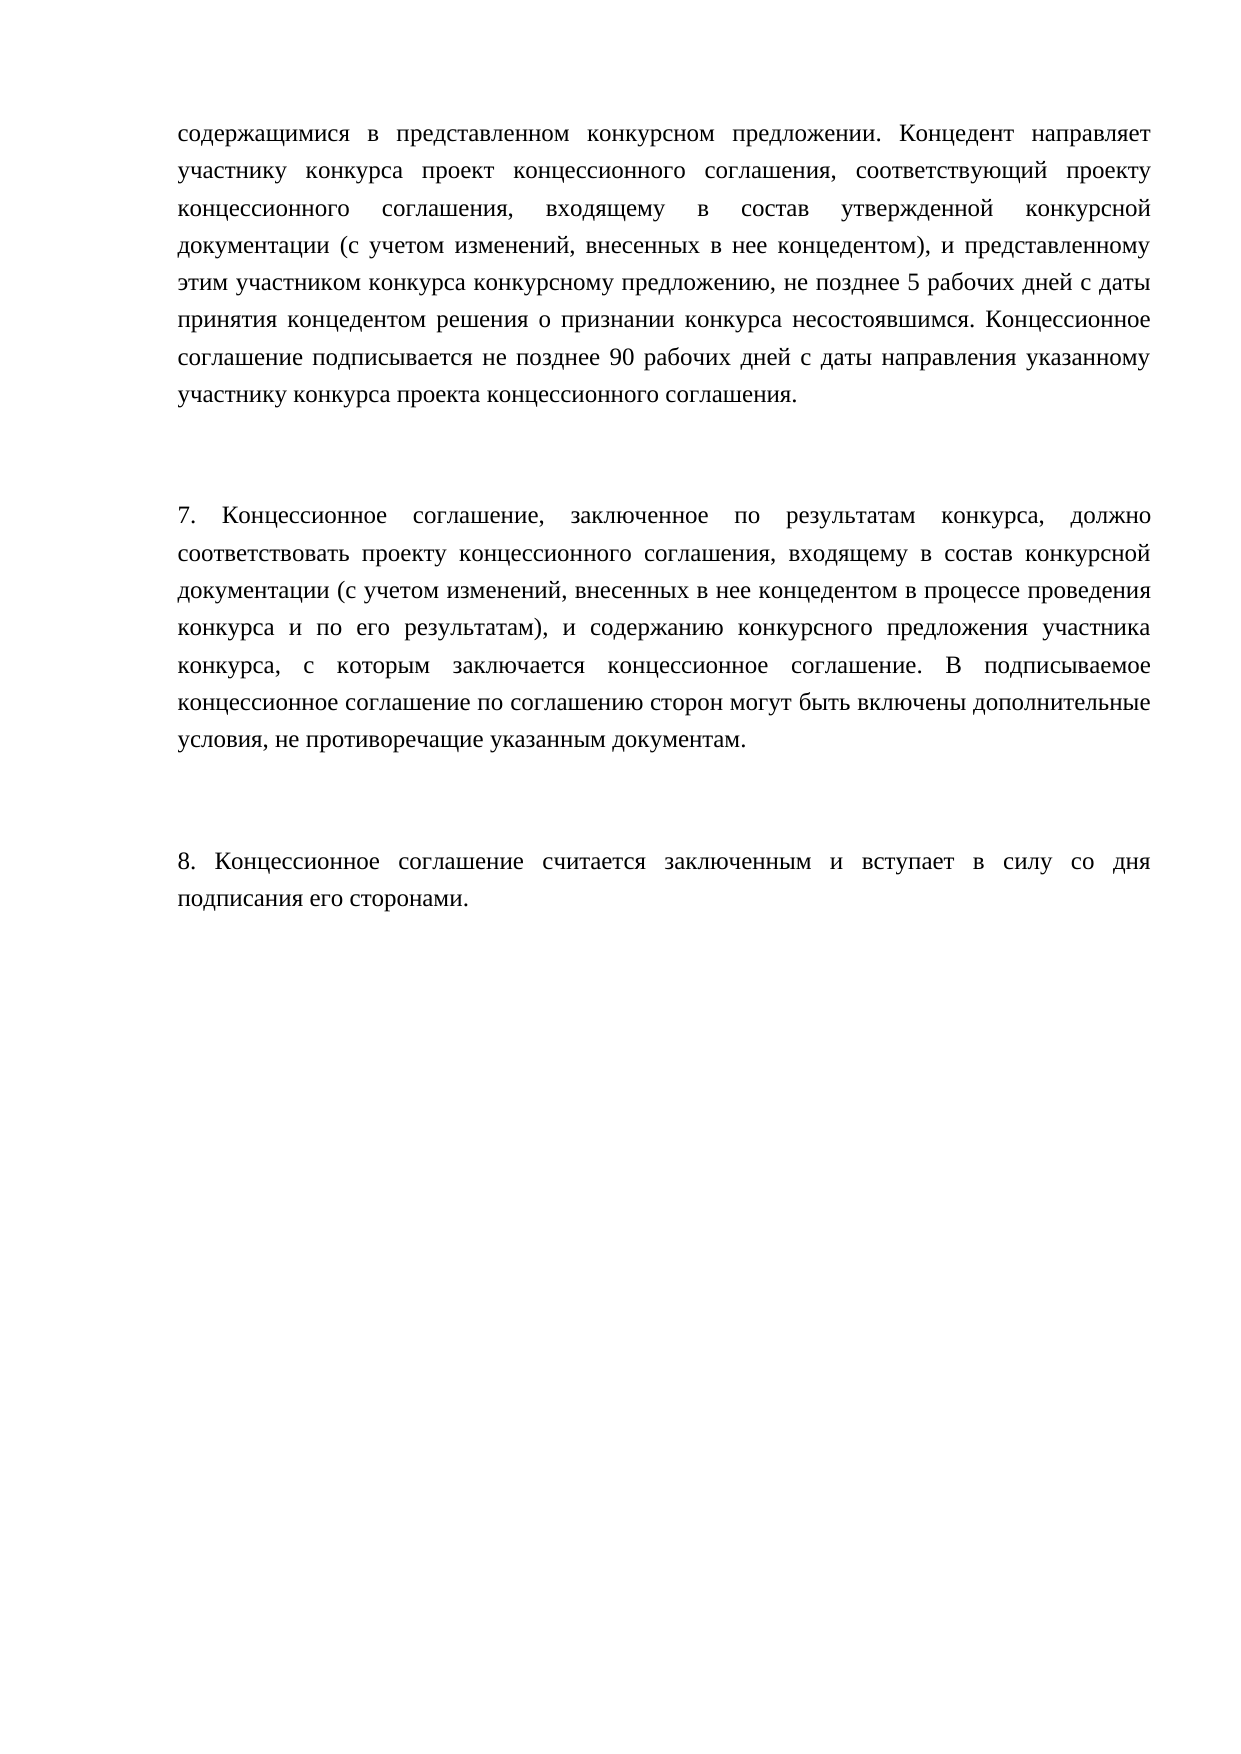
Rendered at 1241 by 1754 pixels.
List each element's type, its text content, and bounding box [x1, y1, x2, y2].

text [177, 118, 1152, 408]
text 7. Концессионное соглашение, заключенное по результатам конкурса, должно соответствовать проекту концессионного соглашения, входящему в состав конкурсной документации (с учетом изменений, внесенных в нее концедентом в процессе проведения конкурса и по его результатам), и содержанию конкурсного предложения участника конкурса, с которым заключается концессионное соглашение. В подписываемое концессионное соглашение по соглашению сторон могут быть включены дополнительные условия, не противоречащие указанным документам. [177, 501, 1152, 753]
text 8. Концессионное соглашение считается заключенным и вступает в силу со дня подписания его сторонами. [177, 846, 1152, 912]
